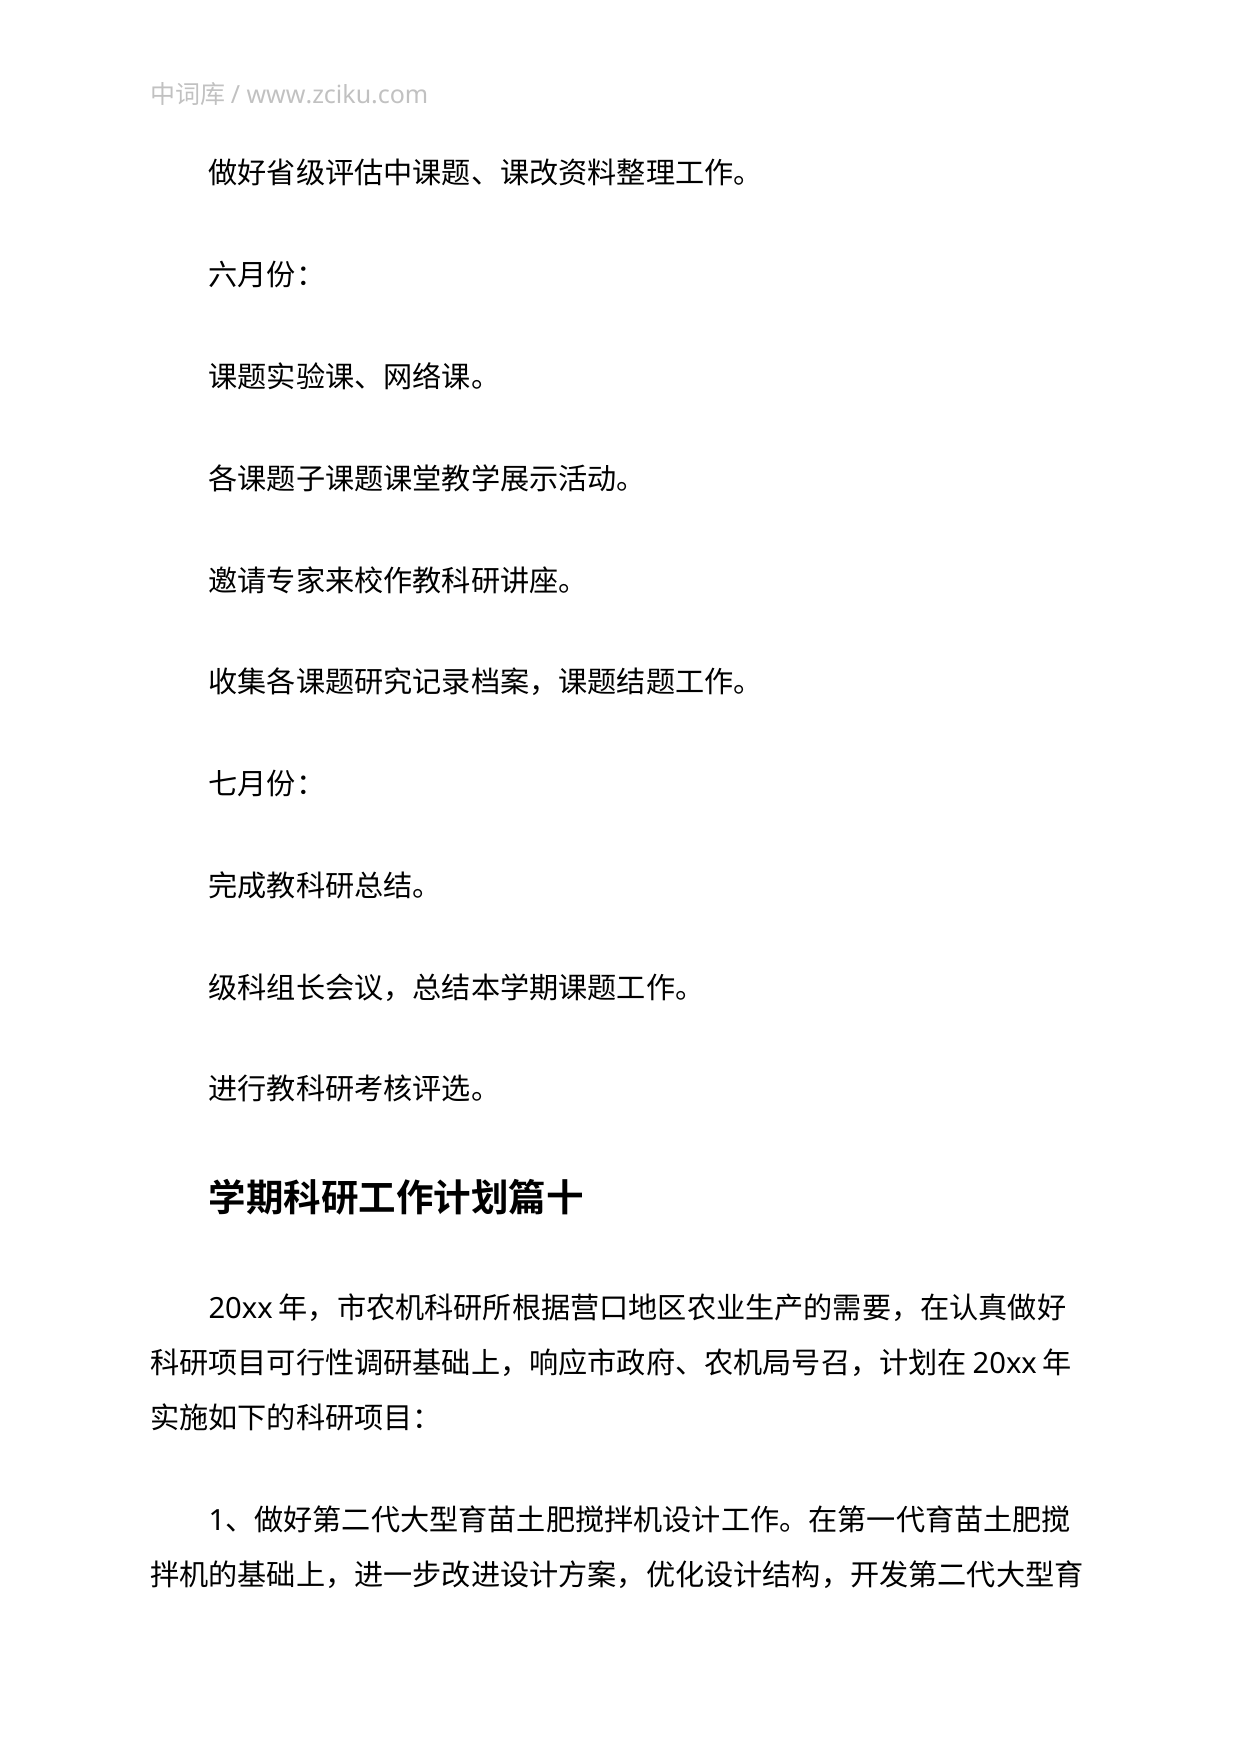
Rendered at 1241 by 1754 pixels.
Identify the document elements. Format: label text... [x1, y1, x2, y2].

text 级科组长会议，总结本学期课题工作。 [150, 964, 1090, 1006]
text 六月份： [150, 252, 1090, 294]
text 各课题子课题课堂教学展示活动。 [150, 455, 1090, 498]
text 完成教科研总结。 [150, 862, 1090, 905]
text 做好省级评估中课题、课改资料整理工作。 [150, 150, 1090, 192]
text 20xx年，市农机科研所根据营口地区农业生产的需要，在认真做好科研项目可行性调研基础上，响应市政府、农机局号召，计划在20xx年实施如下的科研项目： [150, 1285, 1090, 1437]
text 收集各课题研究记录档案，课题结题工作。 [150, 659, 1090, 701]
text 邀请专家来校作教科研讲座。 [150, 557, 1090, 599]
text 七月份： [150, 761, 1090, 803]
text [150, 1497, 1090, 1594]
text 学期科研工作计划篇十 [150, 1168, 1090, 1222]
text 课题实验课、网络课。 [150, 353, 1090, 396]
text 进行教科研考核评选。 [150, 1066, 1090, 1108]
